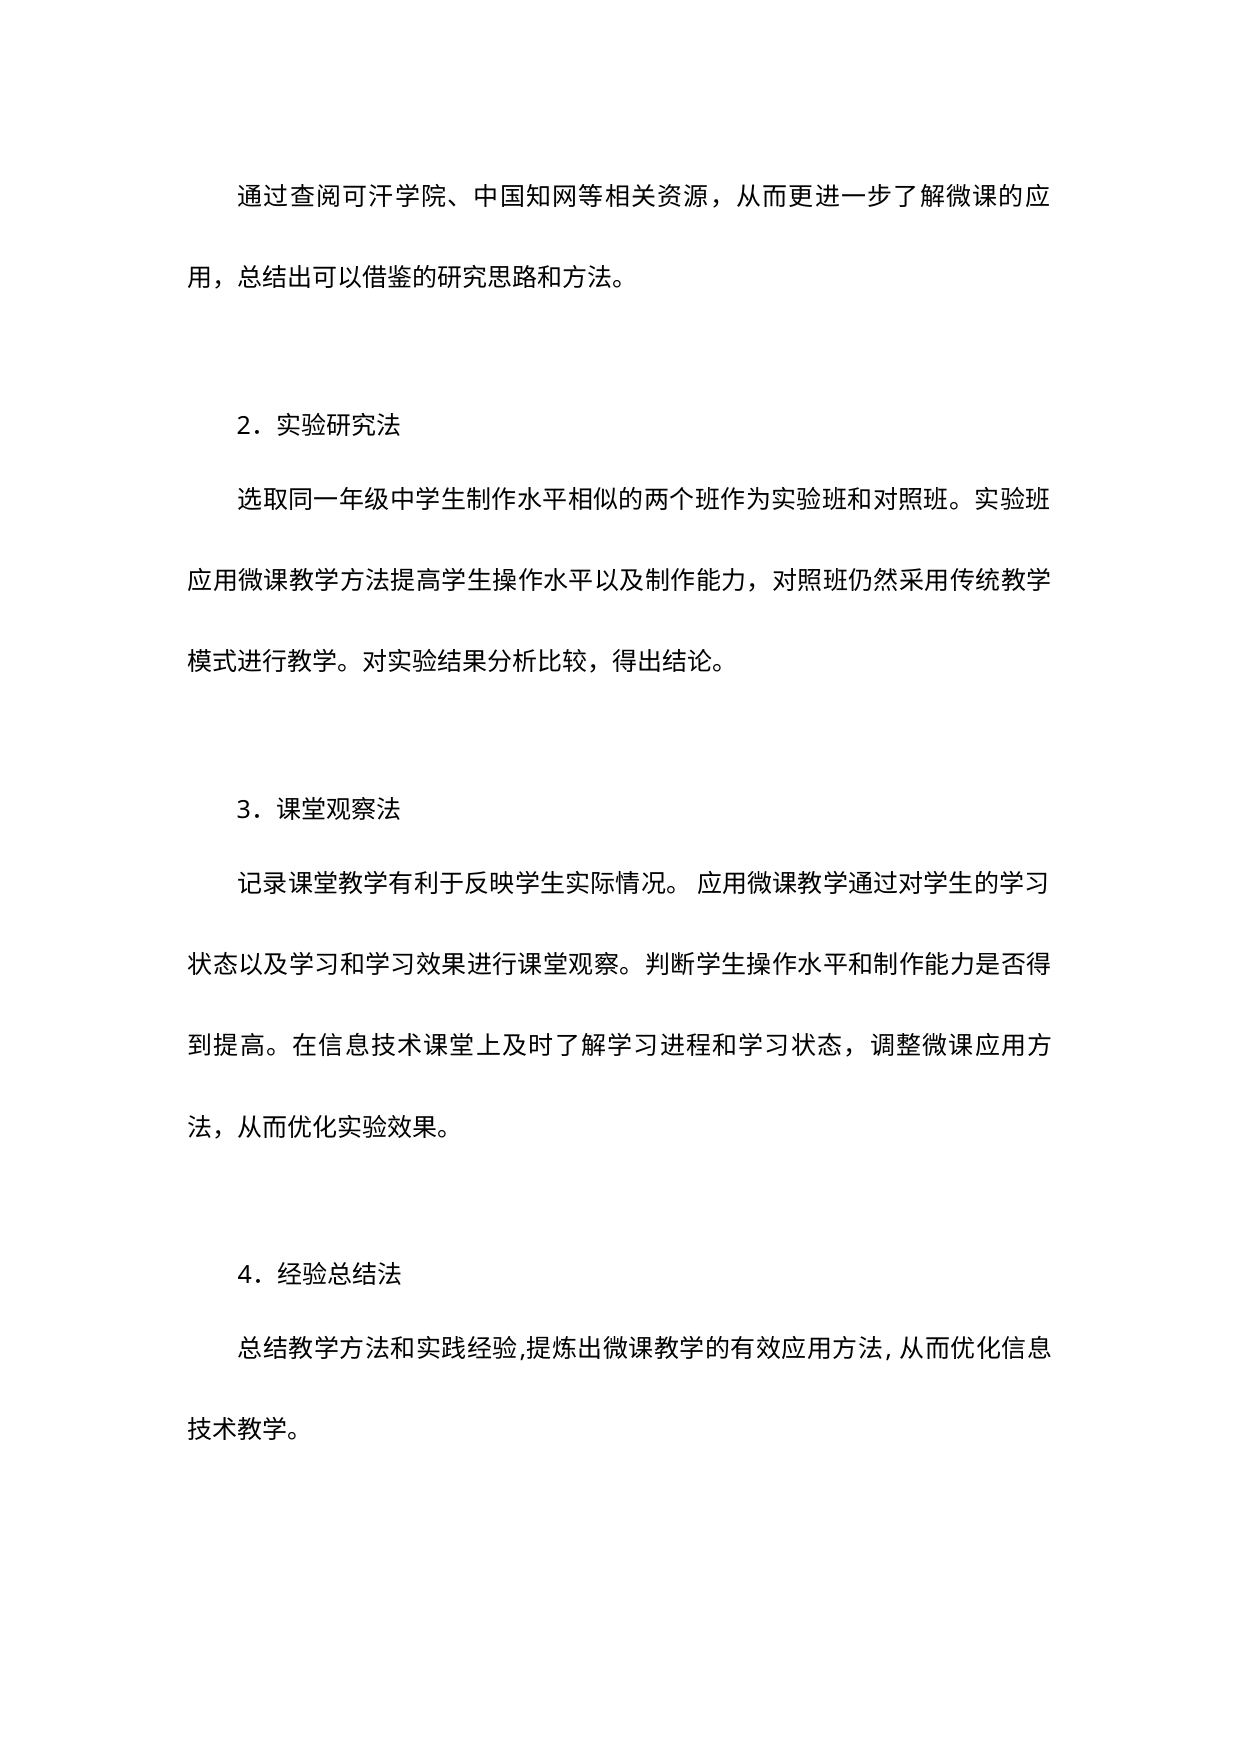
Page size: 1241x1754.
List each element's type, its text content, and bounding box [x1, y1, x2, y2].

text 选取同一年级中学生制作水平相似的两个班作为实验班和对照班。实验班应用微课教学方法提高学生操作水平以及制作能力，对照班仍然采用传统教学模式进行教学。对实验结果分析比较，得出结论。 [187, 465, 1053, 692]
text 3．课堂观察法 [187, 775, 1053, 840]
text 通过查阅可汗学院、中国知网等相关资源，从而更进一步了解微课的应用，总结出可以借鉴的研究思路和方法。 [187, 162, 1053, 308]
text 4．经验总结法 [187, 1240, 1053, 1305]
text 总结教学方法和实践经验,提炼出微课教学的有效应用方法, 从而优化信息技术教学。 [187, 1314, 1053, 1460]
text 记录课堂教学有利于反映学生实际情况。 应用微课教学通过对学生的学习状态以及学习和学习效果进行课堂观察。判断学生操作水平和制作能力是否得到提高。在信息技术课堂上及时了解学习进程和学习状态，调整微课应用方法，从而优化实验效果。 [187, 849, 1053, 1158]
text 2．实验研究法 [187, 391, 1053, 456]
